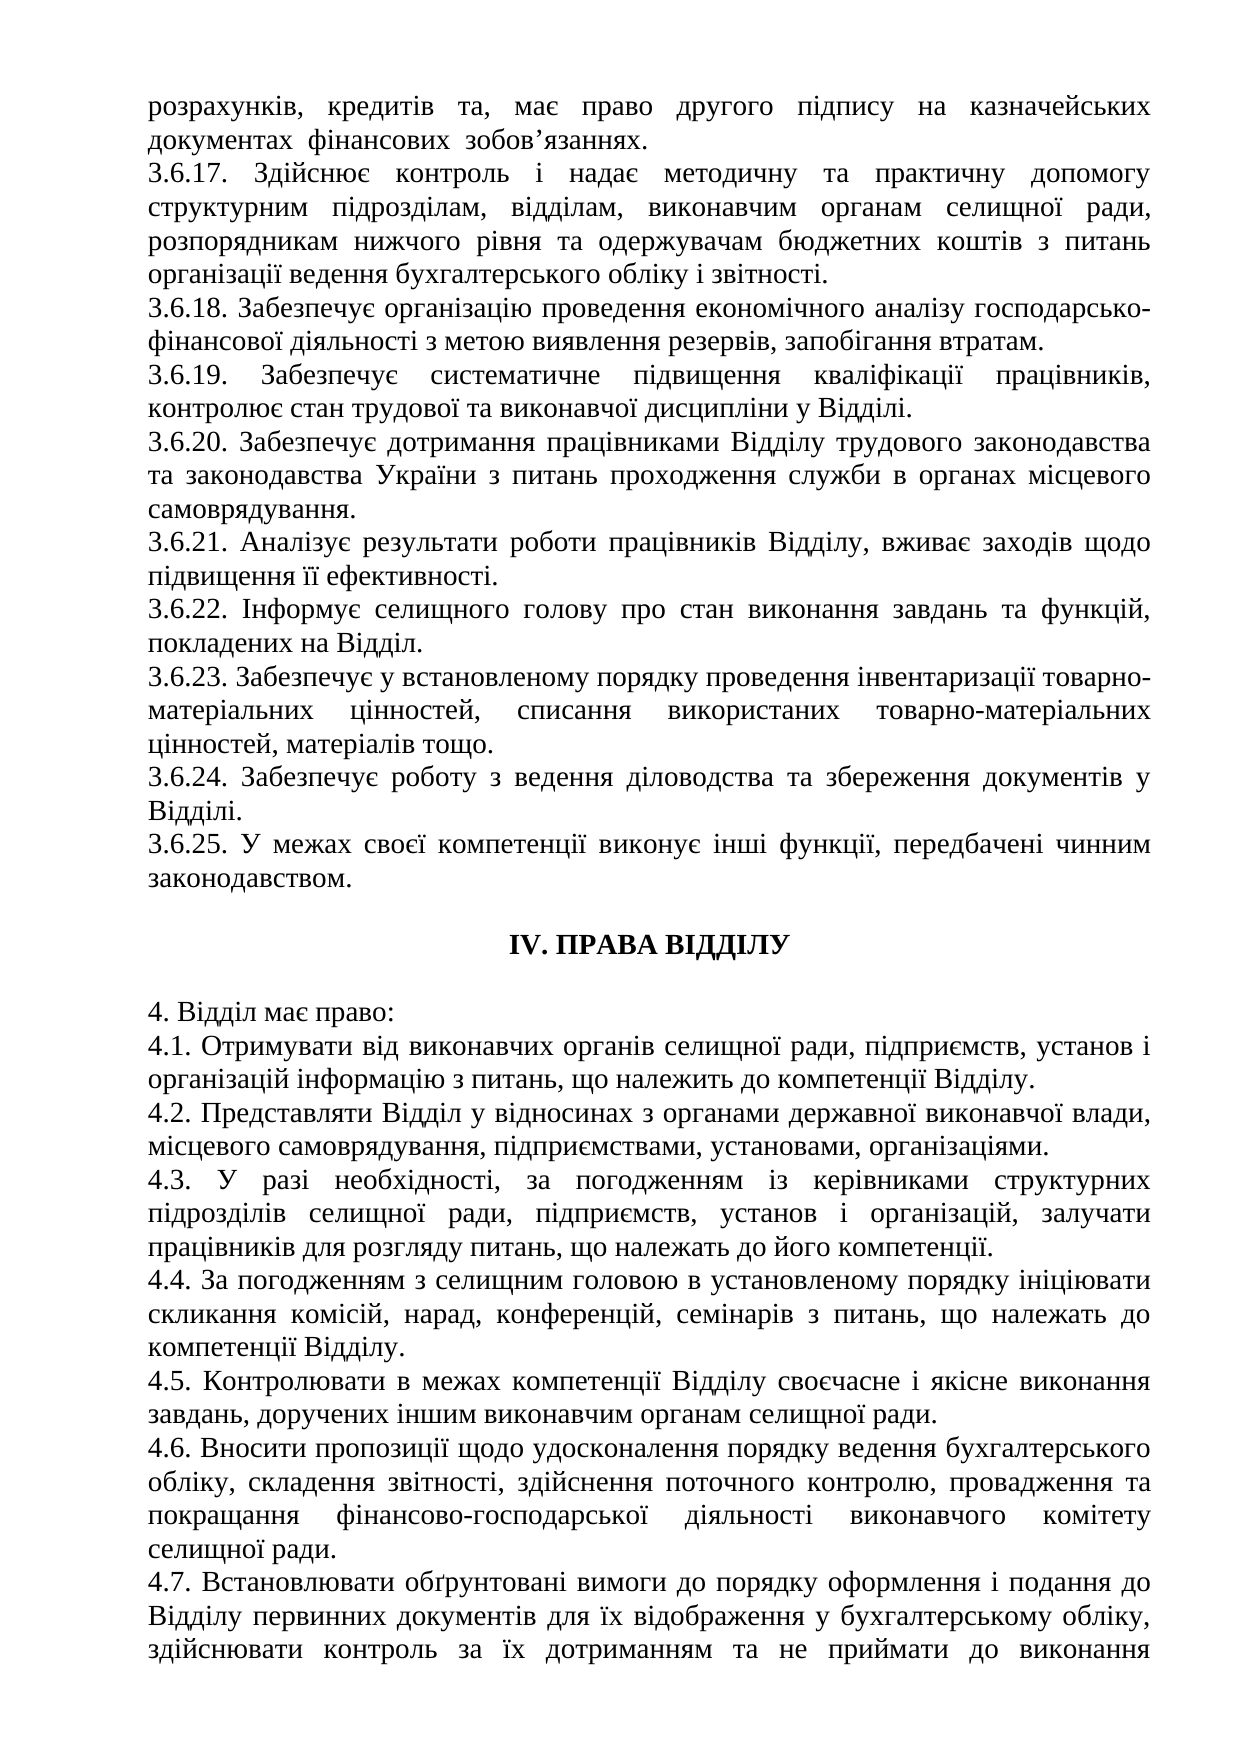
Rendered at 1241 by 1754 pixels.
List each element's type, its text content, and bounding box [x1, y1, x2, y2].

text 4.3. У разі необхідності, за погодженням із керівниками структурних підрозділів селищної ради, підприємств, установ і організацій, залучати працівників для розгляду питань, що належать до його компетенції. [148, 1162, 1152, 1262]
text 4.6. Вносити пропозиції щодо удосконалення порядку ведення бухгалтерського обліку, складення звітності, здійснення поточного контролю, провадження та покращання фінансово-господарської діяльності виконавчого комітету селищної ради. [148, 1430, 1152, 1564]
text 3.6.20. Забезпечує дотримання працівниками Відділу трудового законодавства та законодавства України з питань проходження служби в органах місцевого самоврядування. [148, 424, 1152, 524]
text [148, 1564, 1152, 1665]
text 3.6.24. Забезпечує роботу з ведення діловодства та збереження документів у Відділі. [148, 759, 1152, 826]
text 4. Відділ має право: [148, 994, 1152, 1028]
text 3.6.18. Забезпечує організацію проведення економічного аналізу господарсько-фінансової діяльності з метою виявлення резервів, запобігання втратам. [148, 290, 1152, 357]
text 4.5. Контролювати в межах компетенції Відділу своєчасне і якісне виконання завдань, доручених іншим виконавчим органам селищної ради. [148, 1363, 1152, 1430]
text ІV. ПРАВА ВІДДІЛУ [148, 927, 1152, 961]
text 3.6.22. Інформує селищного голову про стан виконання завдань та функцій, покладених на Відділ. [148, 592, 1152, 659]
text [148, 88, 1152, 156]
text 4.2. Представляти Відділ у відносинах з органами державної виконавчої влади, місцевого самоврядування, підприємствами, установами, організаціями. [148, 1095, 1152, 1162]
text 4.1. Отримувати від виконавчих органів селищної ради, підприємств, установ і організацій інформацію з питань, що належить до компетенції Відділу. [148, 1028, 1152, 1095]
text 4.4. За погодженням з селищним головою в установленому порядку ініціювати скликання комісій, нарад, конференцій, семінарів з питань, що належать до компетенції Відділу. [148, 1262, 1152, 1363]
text 3.6.23. Забезпечує у встановленому порядку проведення інвентаризації товарно-матеріальних цінностей, списання використаних товарно-матеріальних цінностей, матеріалів тощо. [148, 659, 1152, 759]
text 3.6.17. Здійснює контроль і надає методичну та практичну допомогу структурним підрозділам, відділам, виконавчим органам селищної ради, розпорядникам нижчого рівня та одержувачам бюджетних коштів з питань організації ведення бухгалтерського обліку і звітності. [148, 156, 1152, 290]
text 3.6.19. Забезпечує систематичне підвищення кваліфікації працівників, контролює стан трудової та виконавчої дисципліни у Відділі. [148, 357, 1152, 424]
text 3.6.21. Аналізує результати роботи працівників Відділу, вживає заходів щодо підвищення її ефективності. [148, 524, 1152, 592]
text 3.6.25. У межах своєї компетенції виконує інші функції, передбачені чинним законодавством. [148, 826, 1152, 893]
